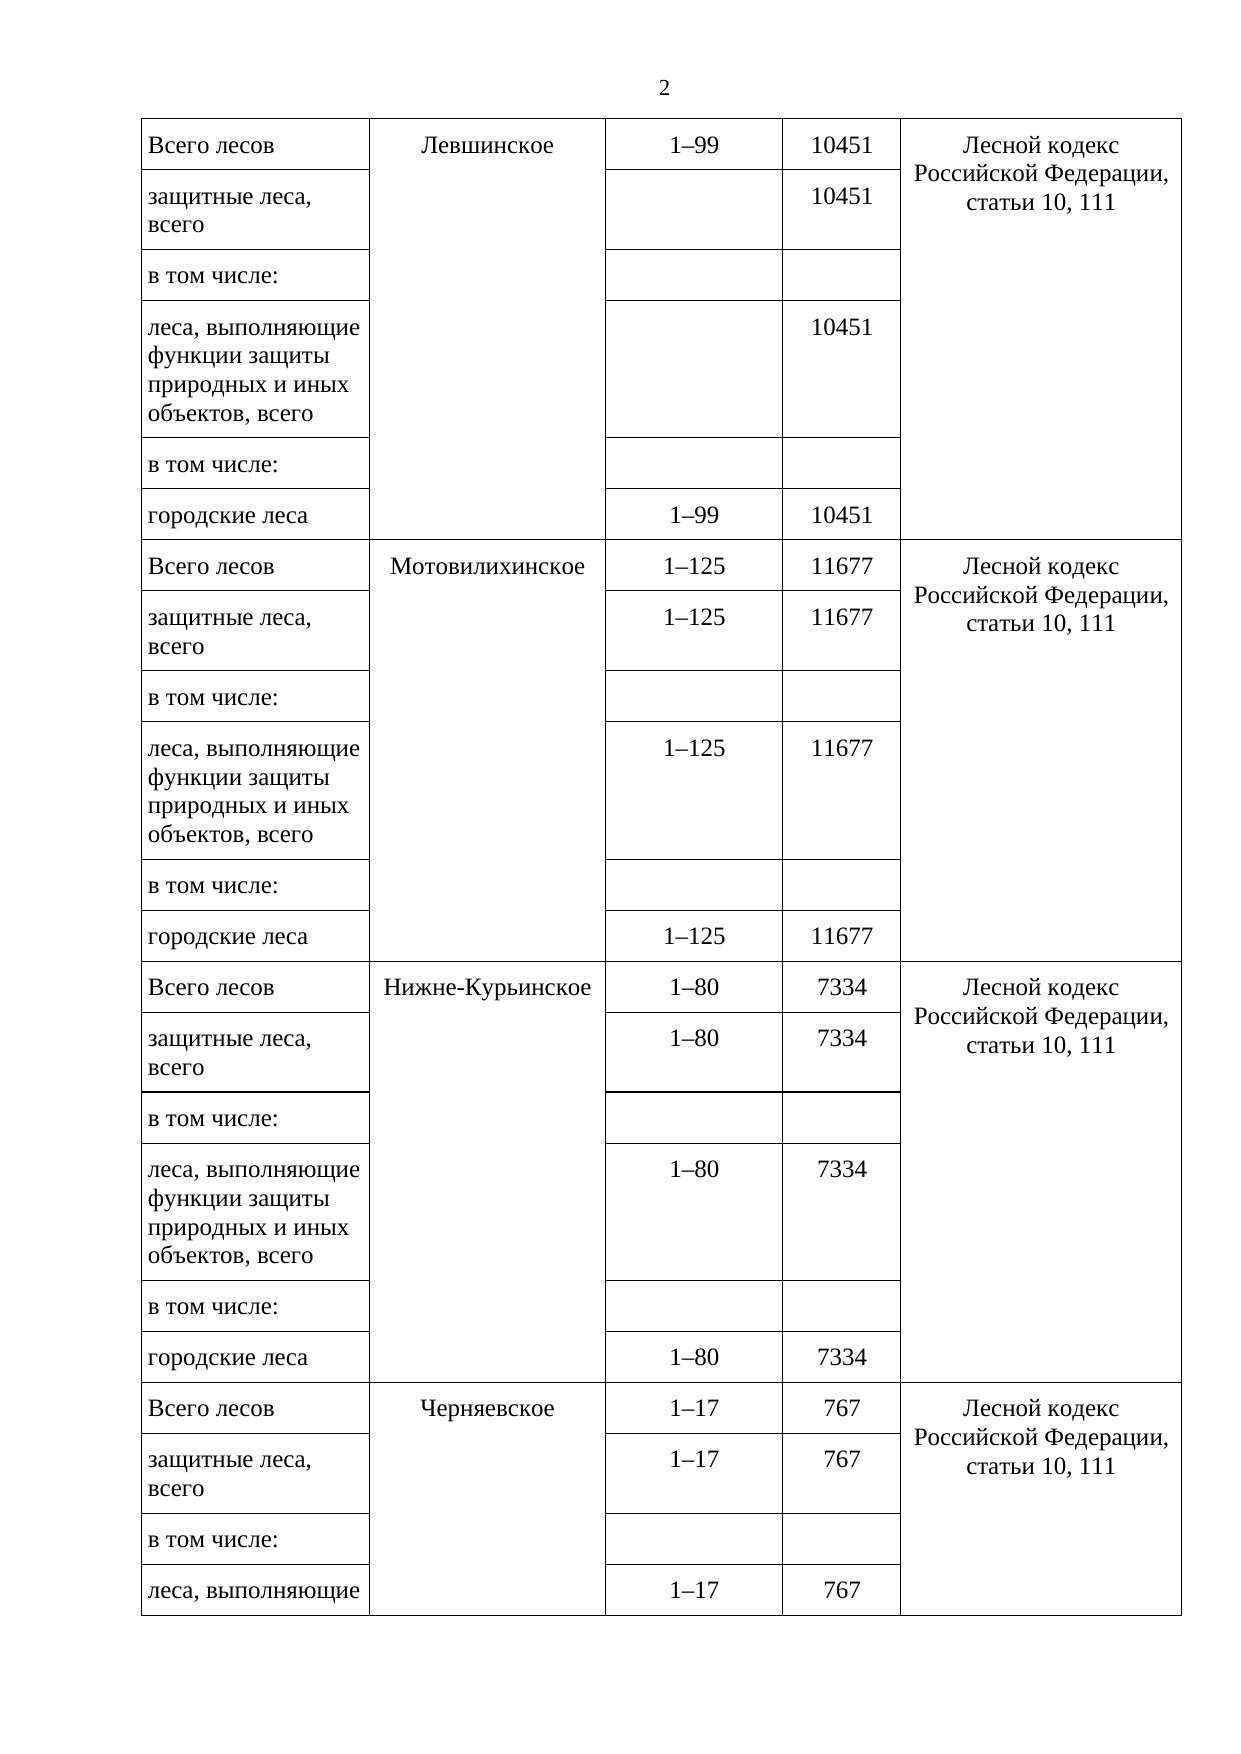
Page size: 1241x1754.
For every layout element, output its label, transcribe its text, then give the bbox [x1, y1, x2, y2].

table_cell [606, 250, 782, 300]
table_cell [142, 1565, 369, 1615]
table_cell [783, 671, 900, 721]
table_cell [783, 438, 900, 488]
table_cell защитные леса, всего [142, 1013, 369, 1091]
table_cell городские леса [142, 1332, 369, 1382]
table_cell Мотовилихинское [370, 540, 605, 961]
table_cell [142, 301, 369, 437]
table_cell 7334 [783, 1144, 900, 1280]
table_cell [606, 301, 782, 437]
table_cell [606, 860, 782, 909]
table_cell [783, 1093, 900, 1142]
table_cell [606, 1514, 782, 1564]
table_cell 1–80 [606, 1013, 782, 1091]
table_cell Левшинское [370, 119, 605, 539]
table_cell [783, 1514, 900, 1564]
table_cell [783, 860, 900, 909]
table_cell в том числе: [142, 438, 369, 488]
table_cell в том числе: [142, 860, 369, 909]
table_cell Всего лесов [142, 540, 369, 590]
table_cell 767 [783, 1434, 900, 1513]
table_cell 11677 [783, 911, 900, 961]
table_cell 1–80 [606, 1332, 782, 1382]
table_cell городские леса [142, 911, 369, 961]
table_cell 1–80 [606, 1144, 782, 1280]
table_cell Нижне-Курьинское [370, 962, 605, 1382]
table_cell 1–80 [606, 962, 782, 1012]
table_cell 1–125 [606, 722, 782, 858]
table_cell 10451 [783, 301, 900, 437]
table_cell 7334 [783, 1332, 900, 1382]
table_cell 10451 [783, 119, 900, 169]
table_cell [783, 250, 900, 300]
table_cell 1–17 [606, 1565, 782, 1615]
table_cell Черняевское [370, 1383, 605, 1615]
table_cell городские леса [142, 489, 369, 539]
table_cell Всего лесов [142, 1383, 369, 1433]
table_cell [606, 438, 782, 488]
table_cell защитные леса, всего [142, 591, 369, 670]
table_cell в том числе: [142, 1514, 369, 1564]
table_cell леса, выполняющие функции защиты природных и иных объектов, всего [142, 722, 369, 858]
table_cell 10451 [783, 489, 900, 539]
table_cell Лесной кодекс Российской Федерации, статьи 10, 111 [901, 962, 1181, 1382]
table_cell 1–17 [606, 1434, 782, 1513]
table_cell 11677 [783, 722, 900, 858]
table_cell 1–99 [606, 489, 782, 539]
table_cell в том числе: [142, 1281, 369, 1331]
table_cell Лесной кодекс Российской Федерации, статьи 10, 111 [901, 540, 1181, 961]
table_cell [783, 1281, 900, 1331]
table_cell 767 [783, 1383, 900, 1433]
table_cell 1–17 [606, 1383, 782, 1433]
table_cell 1–125 [606, 911, 782, 961]
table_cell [901, 119, 1181, 539]
table_cell [606, 170, 782, 249]
table_cell защитные леса, всего [142, 170, 369, 249]
table_cell леса, выполняющие функции защиты природных и иных объектов, всего [142, 1144, 369, 1280]
table_cell в том числе: [142, 250, 369, 300]
table_cell 1–125 [606, 540, 782, 590]
table_cell 7334 [783, 962, 900, 1012]
table_cell Лесной кодекс Российской Федерации, статьи 10, 111 [901, 1383, 1181, 1615]
table_cell Всего лесов [142, 962, 369, 1012]
table_cell 767 [783, 1565, 900, 1615]
table_cell Всего лесов [142, 119, 369, 169]
table_cell в том числе: [142, 1093, 369, 1142]
table_cell 11677 [783, 591, 900, 670]
table_cell [606, 1093, 782, 1142]
table_cell 10451 [783, 170, 900, 249]
table_cell 7334 [783, 1013, 900, 1091]
table_cell [606, 671, 782, 721]
table_cell 11677 [783, 540, 900, 590]
table_cell 1–99 [606, 119, 782, 169]
table_cell в том числе: [142, 671, 369, 721]
table_cell защитные леса, всего [142, 1434, 369, 1513]
table_cell 1–125 [606, 591, 782, 670]
table_cell [606, 1281, 782, 1331]
